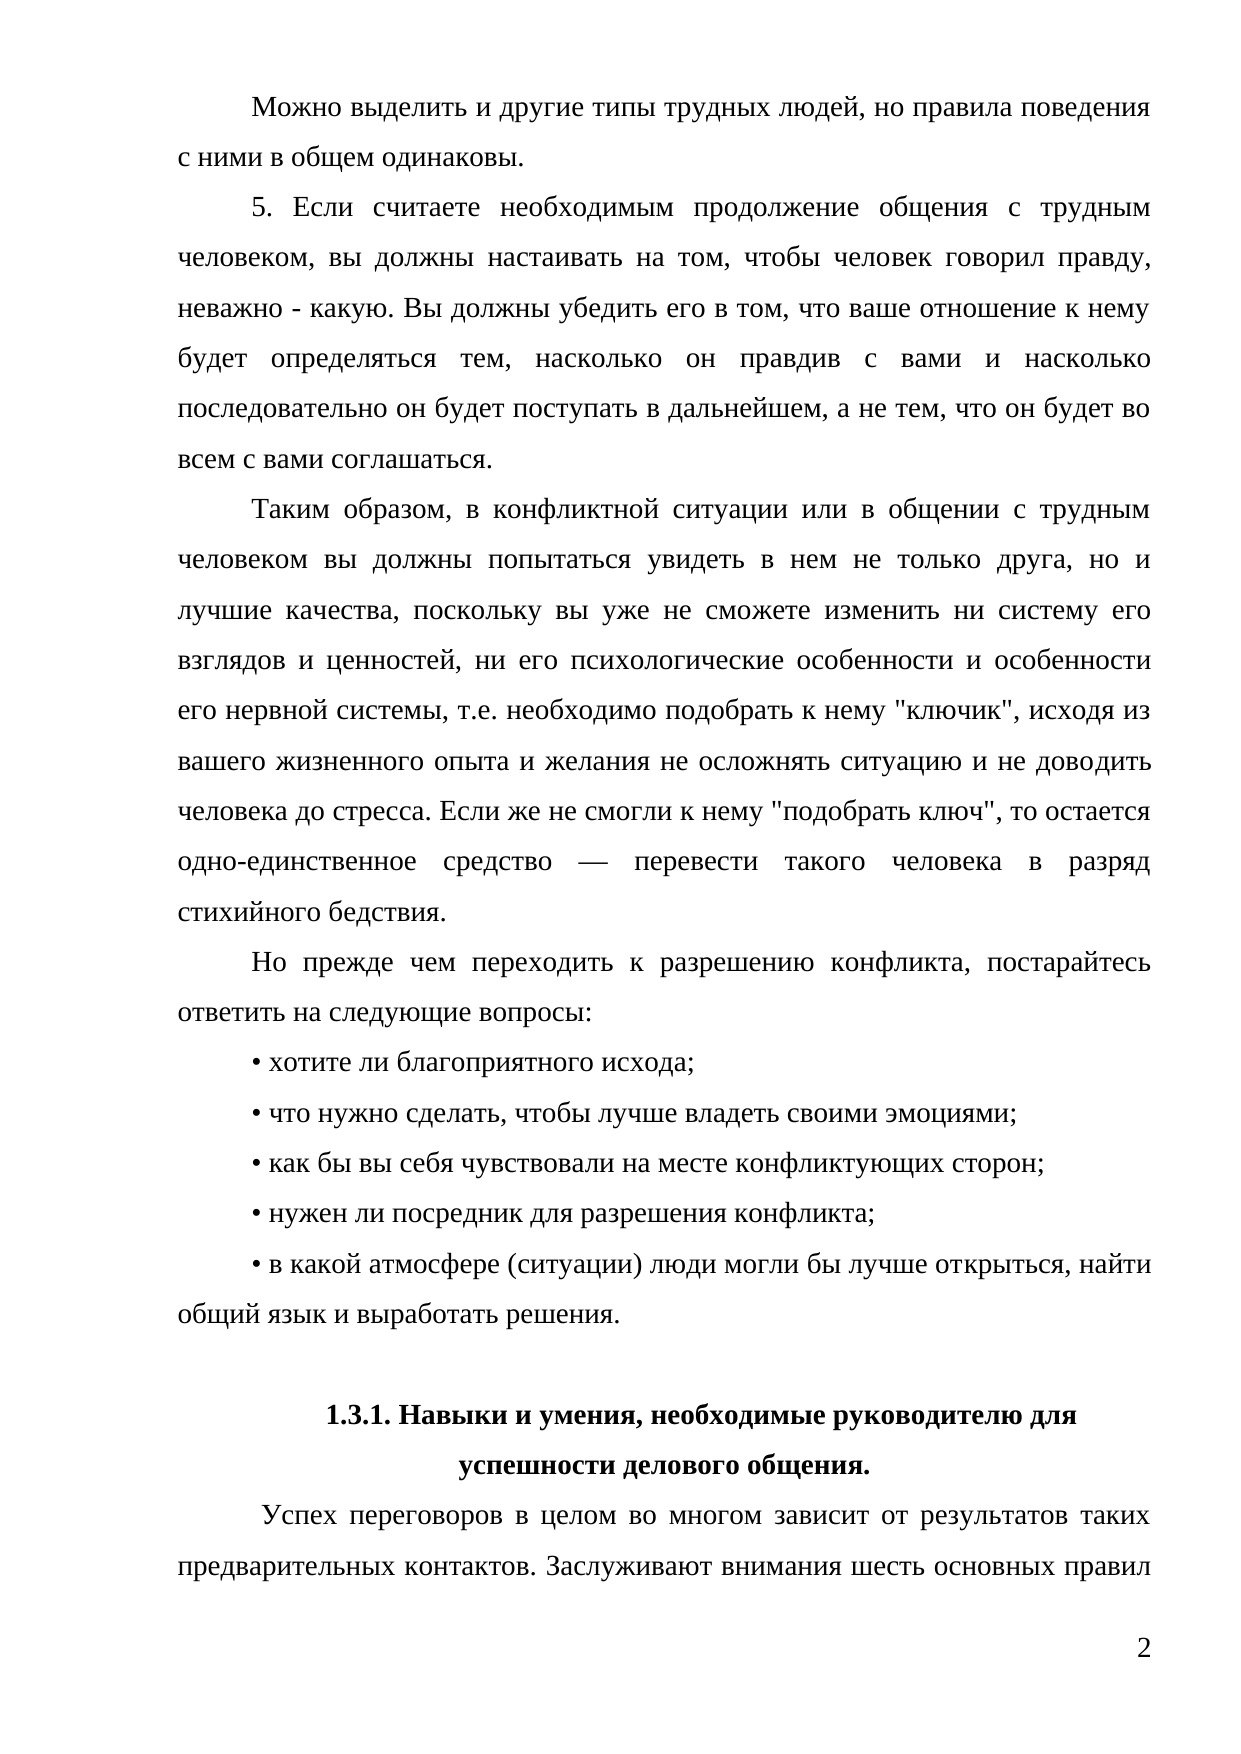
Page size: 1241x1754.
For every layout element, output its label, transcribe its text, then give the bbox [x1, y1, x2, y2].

text 1.3.1. Навыки и умения, необходимые руководителю для успешности делового общения. [177, 1397, 1152, 1481]
text • нужен ли посредник для разрешения конфликта; [177, 1196, 1152, 1229]
text • что нужно сделать, чтобы лучше владеть своими эмоциями; [177, 1095, 1152, 1128]
text 5. Если считаете необходимым продолжение общения с трудным человеком, вы должны настаивать на том, чтобы человек говорил правду, неважно - какую. Вы должны убедить его в том, что ваше отношение к нему будет определяться тем, насколько он правдив с вами и насколько последовательно он будет поступать в дальнейшем, а не тем, что он будет во всем с вами соглашаться. [177, 189, 1152, 474]
text • в какой атмосфере (ситуации) люди могли бы лучше открыться, найти общий язык и выработать решения. [177, 1246, 1152, 1330]
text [177, 1497, 1152, 1581]
text • как бы вы себя чувствовали на месте конфликтующих сторон; [177, 1145, 1152, 1179]
text Можно выделить и другие типы трудных людей, но правила поведения с ними в общем одинаковы. [177, 89, 1152, 172]
text Таким образом, в конфликтной ситуации или в общении с трудным человеком вы должны попытаться увидеть в нем не только друга, но и лучшие качества, поскольку вы уже не сможете изменить ни систему его взглядов и ценностей, ни его психологические особенности и особенности его нервной системы, т.е. необходимо подобрать к нему "ключик", исходя из вашего жизненного опыта и желания не осложнять ситуацию и не доводить человека до стресса. Если же не смогли к нему "подобрать ключ", то остается одно-единственное средство — перевести такого человека в разряд стихийного бедствия. [177, 491, 1152, 927]
text • хотите ли благоприятного исхода; [177, 1044, 1152, 1078]
text Но прежде чем переходить к разрешению конфликта, постарайтесь ответить на следующие вопросы: [177, 944, 1152, 1028]
